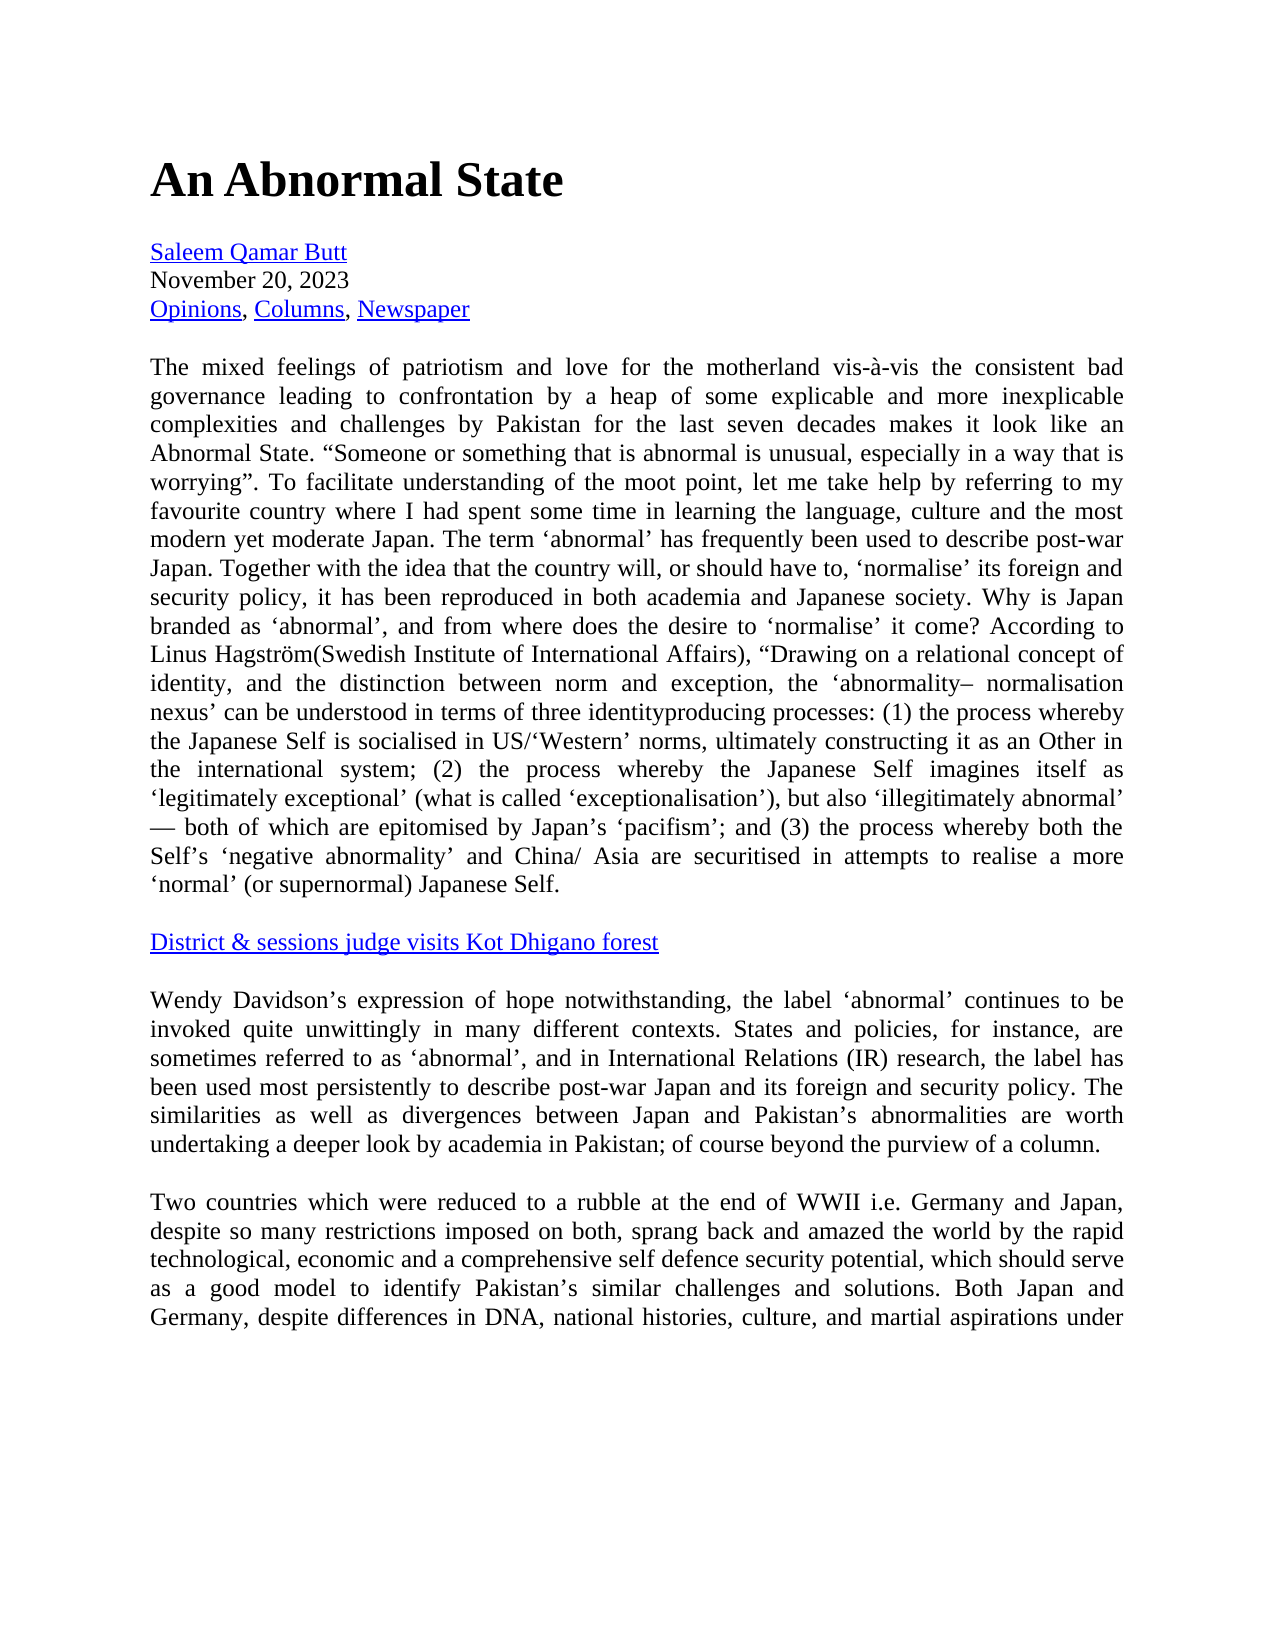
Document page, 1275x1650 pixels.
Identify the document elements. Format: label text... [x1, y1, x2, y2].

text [150, 1187, 1125, 1331]
text An Abnormal State [150, 150, 1125, 207]
text Saleem Qamar Butt [150, 237, 1125, 265]
text District & sessions judge visits Kot Dhigano forest [150, 927, 1125, 956]
text Opinions, Columns, Newspaper [150, 294, 1125, 323]
text November 20, 2023 [150, 265, 1125, 294]
text Wendy Davidson’s expression of hope notwithstanding, the label ‘abnormal’ continues to be invoked quite unwittingly in many different contexts. States and policies, for instance, are sometimes referred to as ‘abnormal’, and in International Relations (IR) research, the label has been used most persistently to describe post-war Japan and its foreign and security policy. The similarities as well as divergences between Japan and Pakistan’s abnormalities are worth undertaking a deeper look by academia in Pakistan; of course beyond the purview of a column. [150, 985, 1125, 1158]
text The mixed feelings of patriotism and love for the motherland vis-à-vis the consistent bad governance leading to confrontation by a heap of some explicable and more inexplicable complexities and challenges by Pakistan for the last seven decades makes it look like an Abnormal State. “Someone or something that is abnormal is unusual, especially in a way that is worrying”. To facilitate understanding of the moot point, let me take help by referring to my favourite country where I had spent some time in learning the language, culture and the most modern yet moderate Japan. The term ‘abnormal’ has frequently been used to describe post-war Japan. Together with the idea that the country will, or should have to, ‘normalise’ its foreign and security policy, it has been reproduced in both academia and Japanese society. Why is Japan branded as ‘abnormal’, and from where does the desire to ‘normalise’ it come? According to Linus Hagström(Swedish Institute of International Affairs), “Drawing on a relational concept of identity, and the distinction between norm and exception, the ‘abnormality– normalisation nexus’ can be understood in terms of three identityproducing processes: (1) the process whereby the Japanese Self is socialised in US/‘Western’ norms, ultimately constructing it as an Other in the international system; (2) the process whereby the Japanese Self imagines itself as ‘legitimately exceptional’ (what is called ‘exceptionalisation’), but also ‘illegitimately abnormal’ — both of which are epitomised by Japan’s ‘pacifism’; and (3) the process whereby both the Self’s ‘negative abnormality’ and China/ Asia are securitised in attempts to realise a more ‘normal’ (or supernormal) Japanese Self. [150, 352, 1125, 898]
